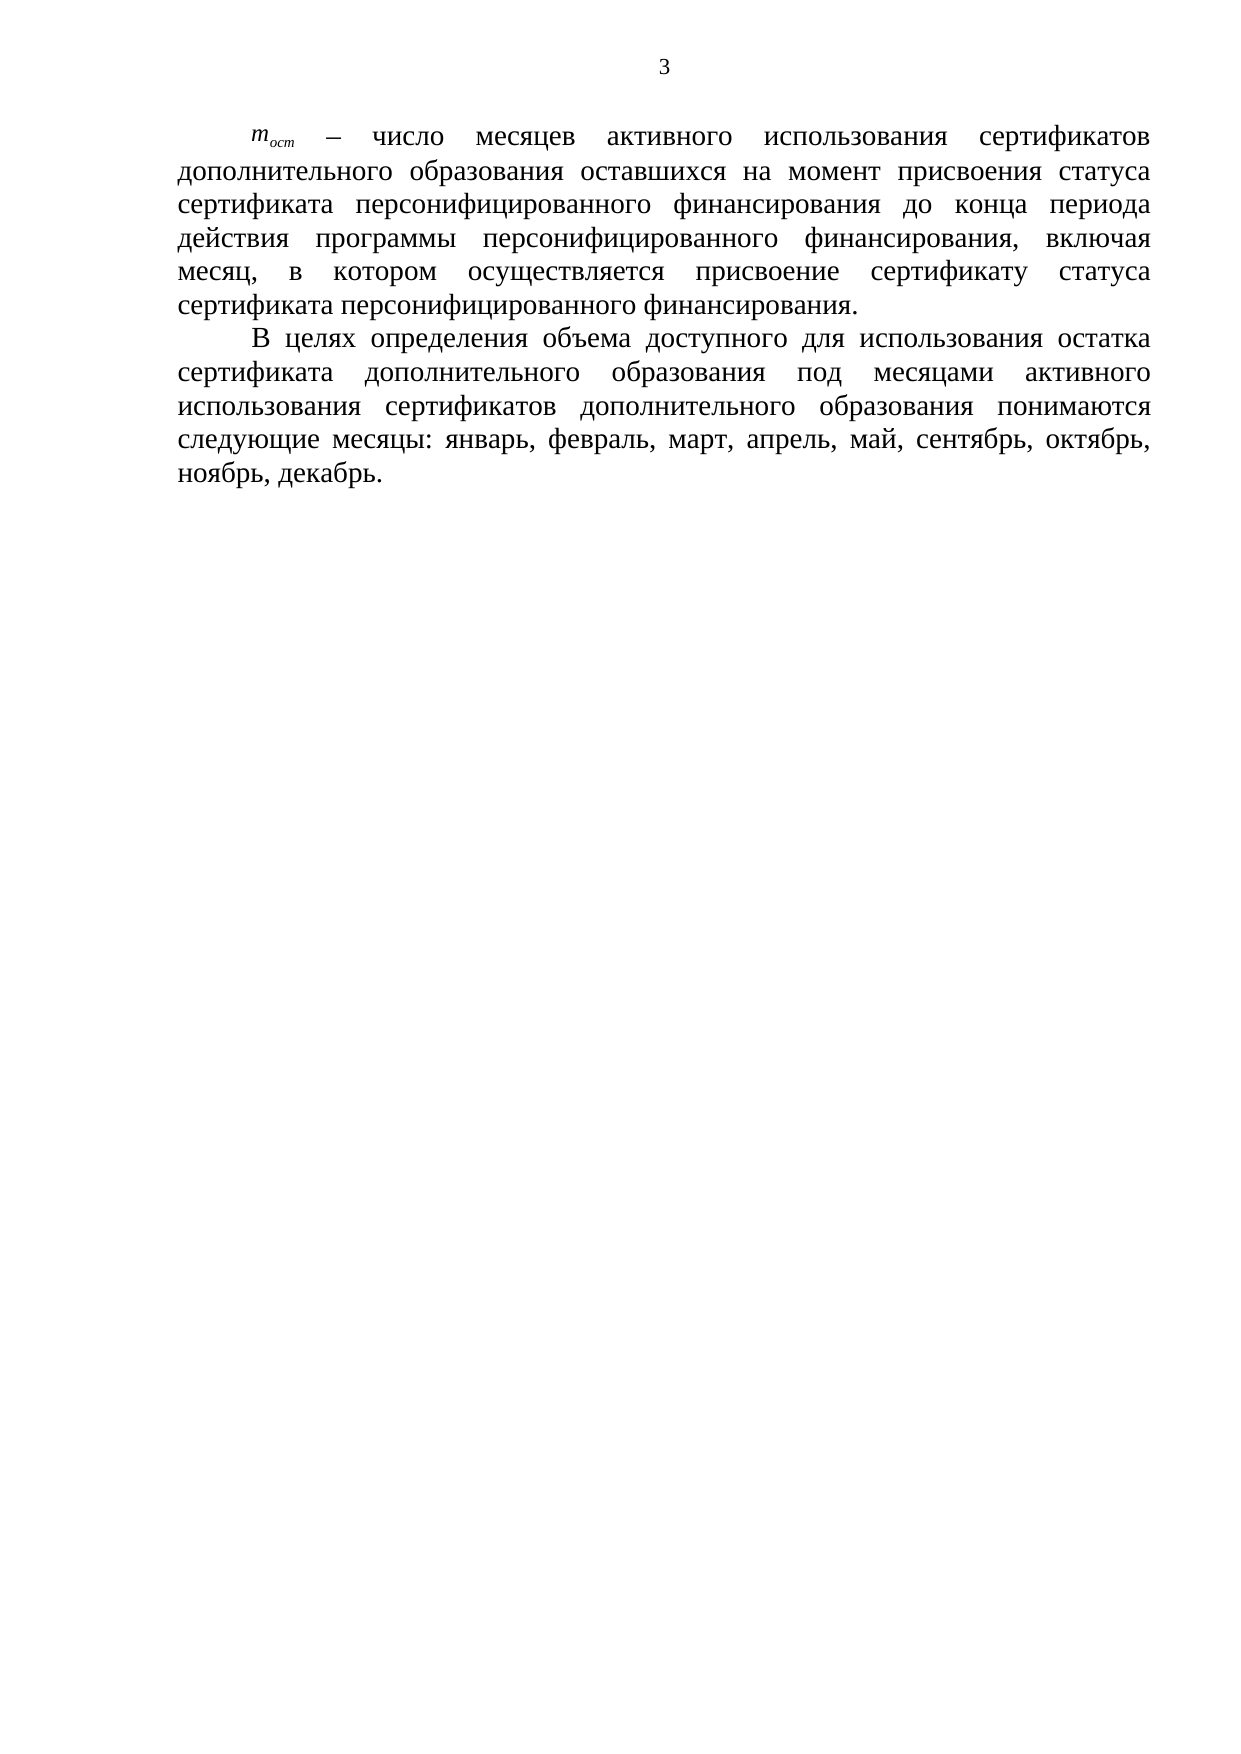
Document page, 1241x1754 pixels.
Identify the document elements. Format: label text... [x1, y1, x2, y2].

list В целях определения объема доступного для использования остатка сертификата дополнительного образования под месяцами активного использования сертификатов дополнительного образования понимаются следующие месяцы: январь, февраль, март, апрель, май, сентябрь, октябрь, ноябрь, декабрь. [177, 321, 1152, 488]
list – число месяцев активного использования сертификатов дополнительного образования оставшихся на момент присвоения статуса сертификата персонифицированного финансирования до конца периода действия программы персонифицированного финансирования, включая месяц, в котором осуществляется присвоение сертификату статуса сертификата персонифицированного финансирования. [177, 118, 1152, 321]
